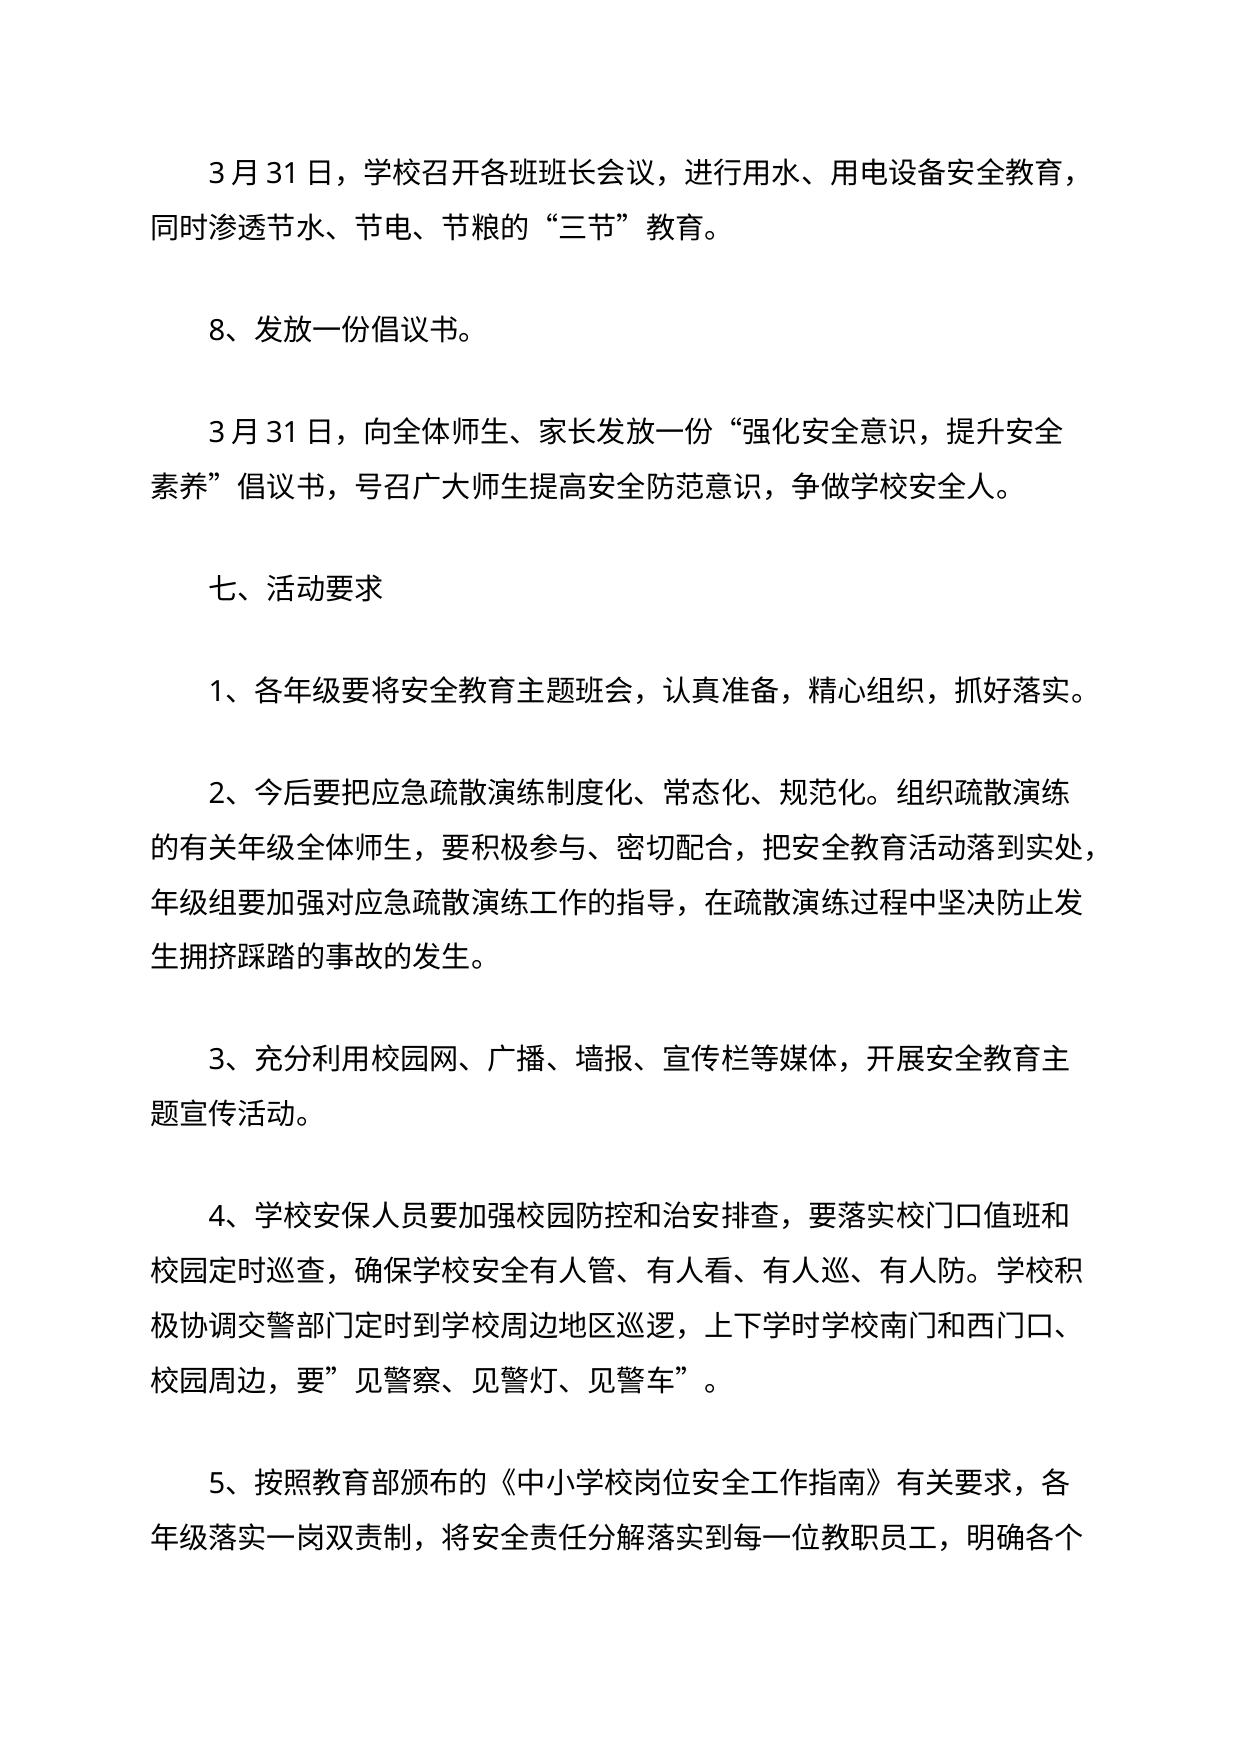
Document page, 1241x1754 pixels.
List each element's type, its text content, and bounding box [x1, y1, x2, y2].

text 2、今后要把应急疏散演练制度化、常态化、规范化。组织疏散演练的有关年级全体师生，要积极参与、密切配合，把安全教育活动落到实处，年级组要加强对应急疏散演练工作的指导，在疏散演练过程中坚决防止发生拥挤踩踏的事故的发生。 [150, 769, 1090, 976]
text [150, 1459, 1090, 1556]
text 七、活动要求 [150, 566, 1090, 608]
text 3月31日，向全体师生、家长发放一份“强化安全意识，提升安全素养”倡议书，号召广大师生提高安全防范意识，争做学校安全人。 [150, 409, 1090, 506]
text 3月31日，学校召开各班班长会议，进行用水、用电设备安全教育，同时渗透节水、节电、节粮的“三节”教育。 [150, 150, 1090, 247]
text 3、充分利用校园网、广播、墙报、宣传栏等媒体，开展安全教育主题宣传活动。 [150, 1036, 1090, 1133]
text 8、发放一份倡议书。 [150, 307, 1090, 349]
text 4、学校安保人员要加强校园防控和治安排查，要落实校门口值班和校园定时巡查，确保学校安全有人管、有人看、有人巡、有人防。学校积极协调交警部门定时到学校周边地区巡逻，上下学时学校南门和西门口、校园周边，要”见警察、见警灯、见警车”。 [150, 1193, 1090, 1400]
text 1、各年级要将安全教育主题班会，认真准备，精心组织，抓好落实。 [150, 667, 1090, 710]
